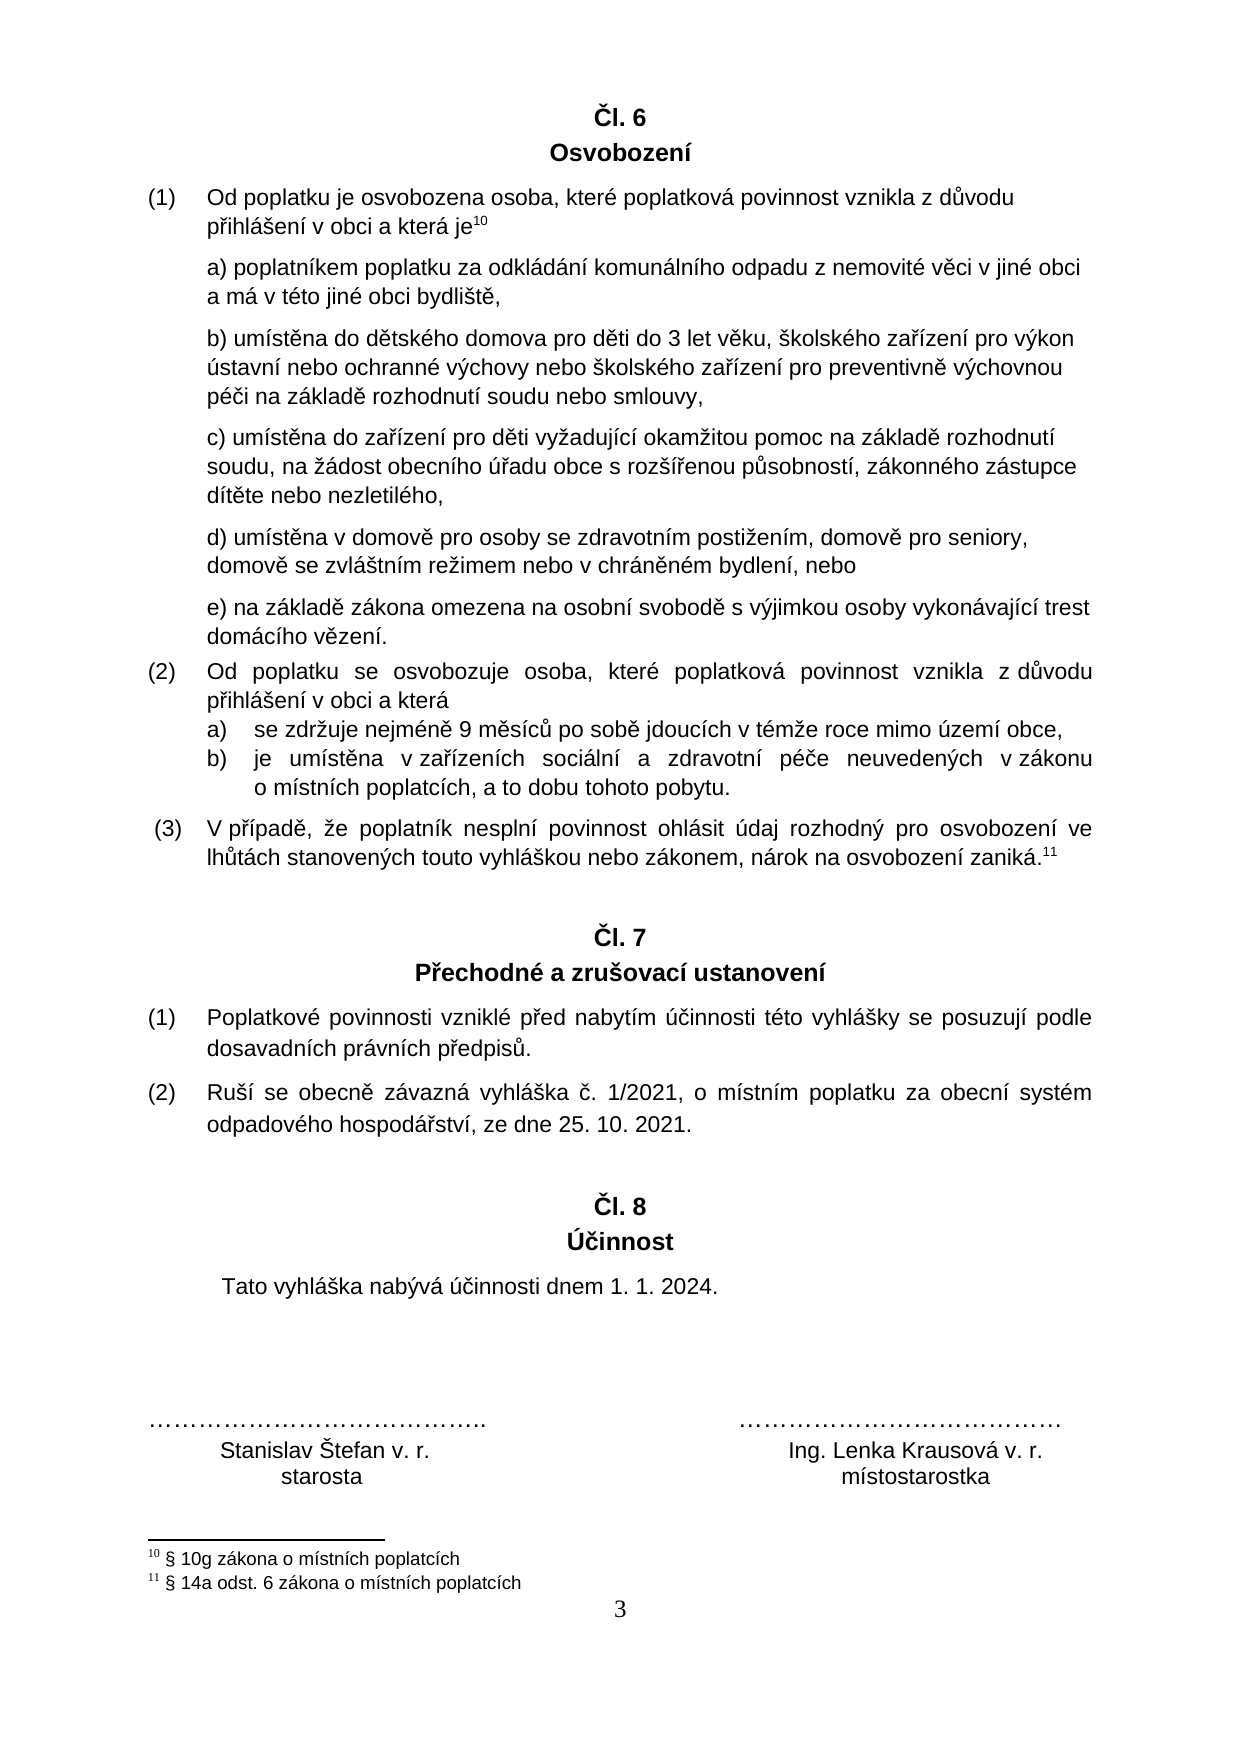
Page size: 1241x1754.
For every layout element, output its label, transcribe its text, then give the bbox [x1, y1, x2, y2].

text Účinnost [148, 1227, 1093, 1256]
text Čl. 6 [148, 103, 1093, 132]
text Čl. 7 [148, 923, 1093, 952]
text Čl. 8 [148, 1192, 1093, 1221]
text b) umístěna do dětského domova pro děti do 3 let věku, školského zařízení pro výkon ústavní nebo ochranné výchovy nebo školského zařízení pro preventivně výchovnou péči na základě rozhodnutí soudu nebo smlouvy, [207, 325, 1093, 409]
text (3) V případě, že poplatník nesplní povinnost ohlásit údaj rozhodný pro osvobození ve lhůtách stanovených touto vyhláškou nebo zákonem, nárok na osvobození zaniká. [148, 815, 1093, 871]
text Přechodné a zrušovací ustanovení [148, 958, 1093, 987]
list Poplatkové povinnosti vzniklé před nabytím účinnosti této vyhlášky se posuzují podle dosavadních právních předpisů. [148, 1004, 1093, 1062]
list Od poplatku se osvobozuje osoba, které poplatková povinnost vznikla z důvodu přihlášení v obci a která [148, 658, 1093, 713]
text ………………………………….. ………………………………… [148, 1403, 1093, 1432]
text Stanislav Štefan v. r. Ing. Lenka Krausová v. r. [148, 1437, 1093, 1463]
text c) umístěna do zařízení pro děti vyžadující okamžitou pomoc na základě rozhodnutí soudu, na žádost obecního úřadu obce s rozšířenou působností, zákonného zástupce dítěte nebo nezletilého, [207, 424, 1093, 508]
list je umístěna v zařízeních sociální a zdravotní péče neuvedených v zákonu o místních poplatcích, a to dobu tohoto pobytu. [207, 745, 1093, 800]
text Tato vyhláška nabývá účinnosti dnem 1. 1. 2024. [221, 1273, 1093, 1299]
text a) poplatníkem poplatku za odkládání komunálního odpadu z nemovité věci v jiné obci a má v této jiné obci bydliště, [207, 254, 1093, 309]
text e) na základě zákona omezena na osobní svobodě s výjimkou osoby vykonávající trest domácího vězení. [207, 594, 1093, 649]
list Ruší se obecně závazná vyhláška č. 1/2021, o místním poplatku za obecní systém odpadového hospodářství, ze dne 25. 10. 2021. [148, 1079, 1093, 1137]
list Od poplatku je osvobozena osoba, které poplatková povinnost vznikla z důvodu přihlášení v obci a která je [148, 184, 1093, 239]
text d) umístěna v domově pro osoby se zdravotním postižením, domově pro seniory, domově se zvláštním režimem nebo v chráněném bydlení, nebo [207, 523, 1093, 579]
list se zdržuje nejméně 9 měsíců po sobě jdoucích v témže roce mimo území obce, [207, 716, 1093, 742]
text starosta místostarostka [148, 1463, 1093, 1489]
text Osvobození [148, 138, 1093, 167]
